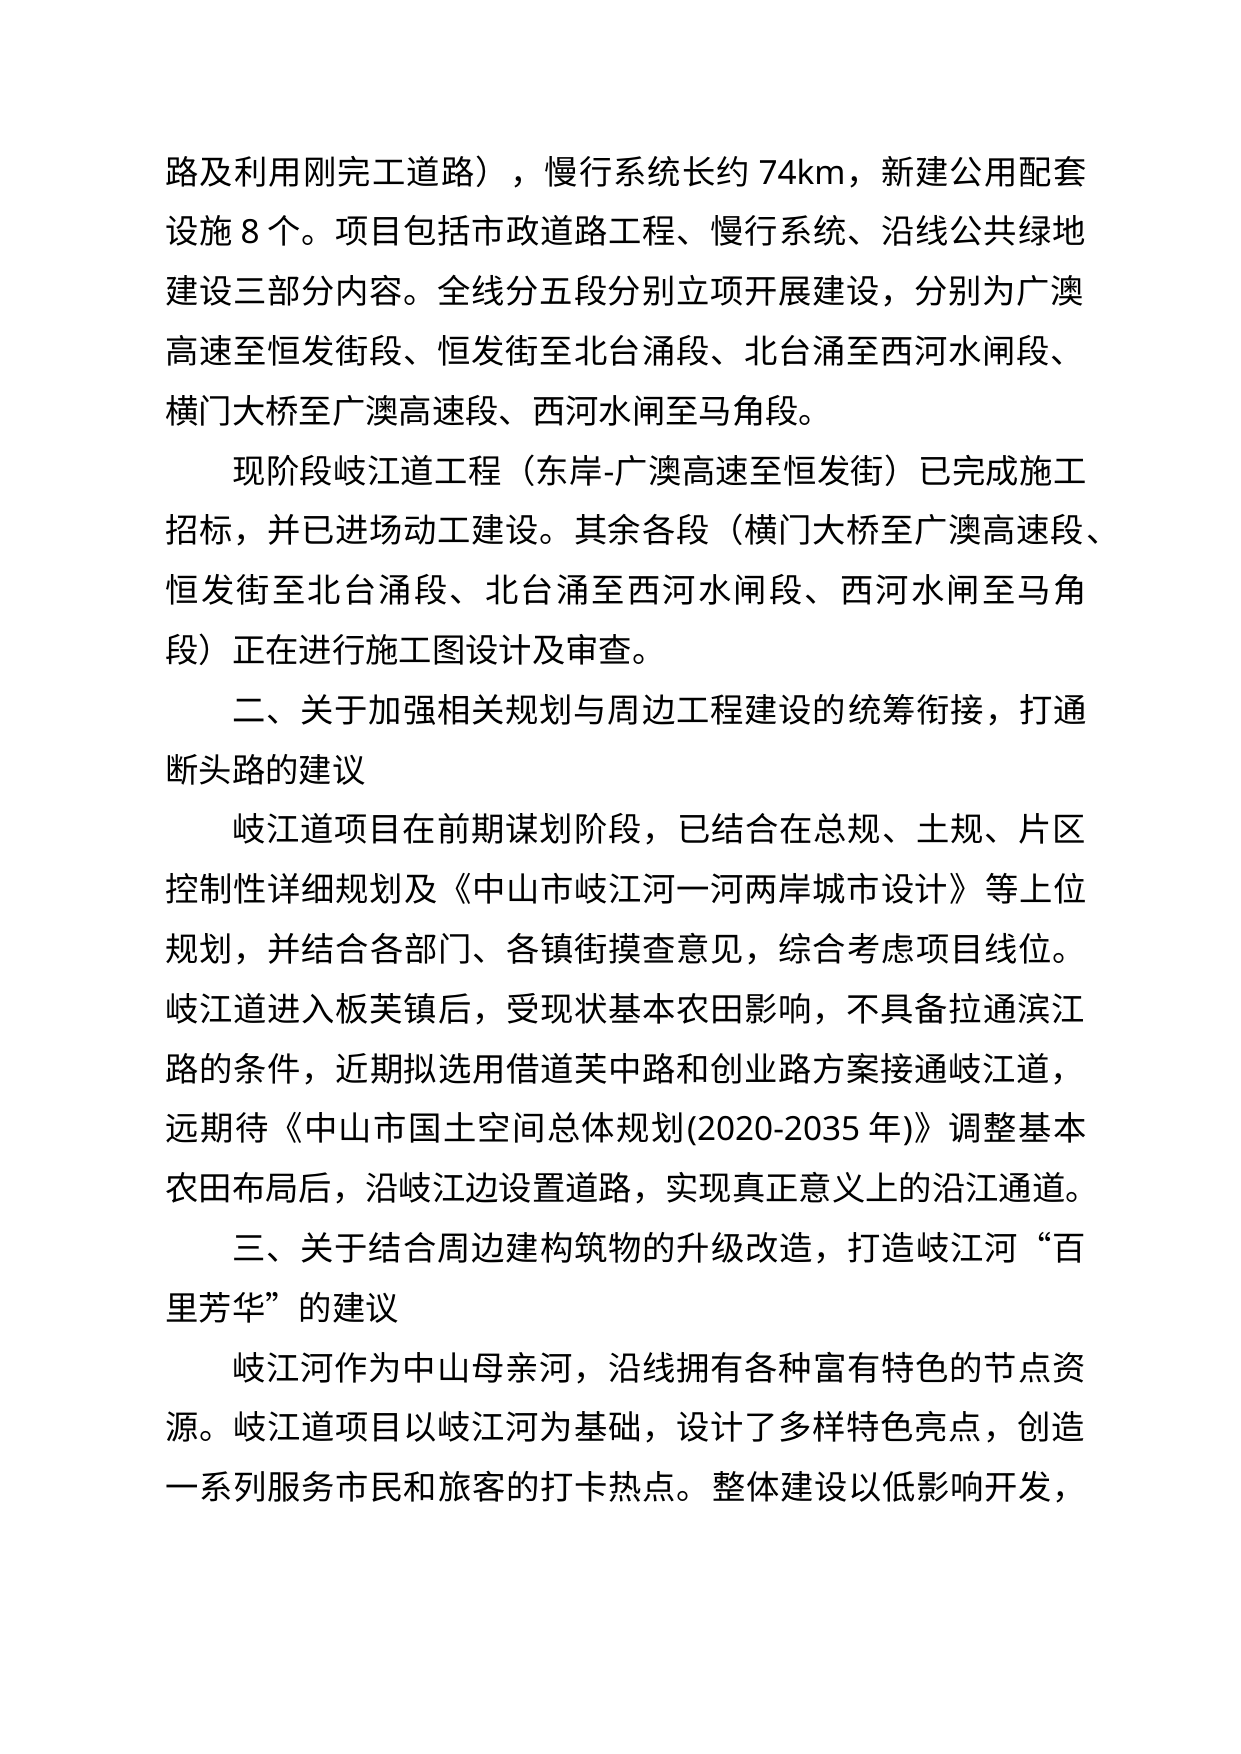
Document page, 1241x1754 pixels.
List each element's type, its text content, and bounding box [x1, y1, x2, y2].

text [165, 136, 1087, 435]
text 现阶段岐江道工程（东岸-广澳高速至恒发街）已完成施工招标，并已进场动工建设。其余各段（横门大桥至广澳高速段、恒发街至北台涌段、北台涌至西河水闸段、西河水闸至马角段）正在进行施工图设计及审查。 [165, 435, 1087, 674]
text 二、关于加强相关规划与周边工程建设的统筹衔接，打通断头路的建议 [165, 674, 1087, 794]
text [165, 1332, 1087, 1511]
text 岐江道项目在前期谋划阶段，已结合在总规、土规、片区控制性详细规划及《中山市岐江河一河两岸城市设计》等上位规划，并结合各部门、各镇街摸查意见，综合考虑项目线位。岐江道进入板芙镇后，受现状基本农田影响，不具备拉通滨江路的条件，近期拟选用借道芙中路和创业路方案接通岐江道，远期待《中山市国土空间总体规划(2020-2035年)》调整基本农田布局后，沿岐江边设置道路，实现真正意义上的沿江通道。 [165, 794, 1087, 1212]
text 三、关于结合周边建构筑物的升级改造，打造岐江河“百里芳华”的建议 [165, 1212, 1087, 1332]
